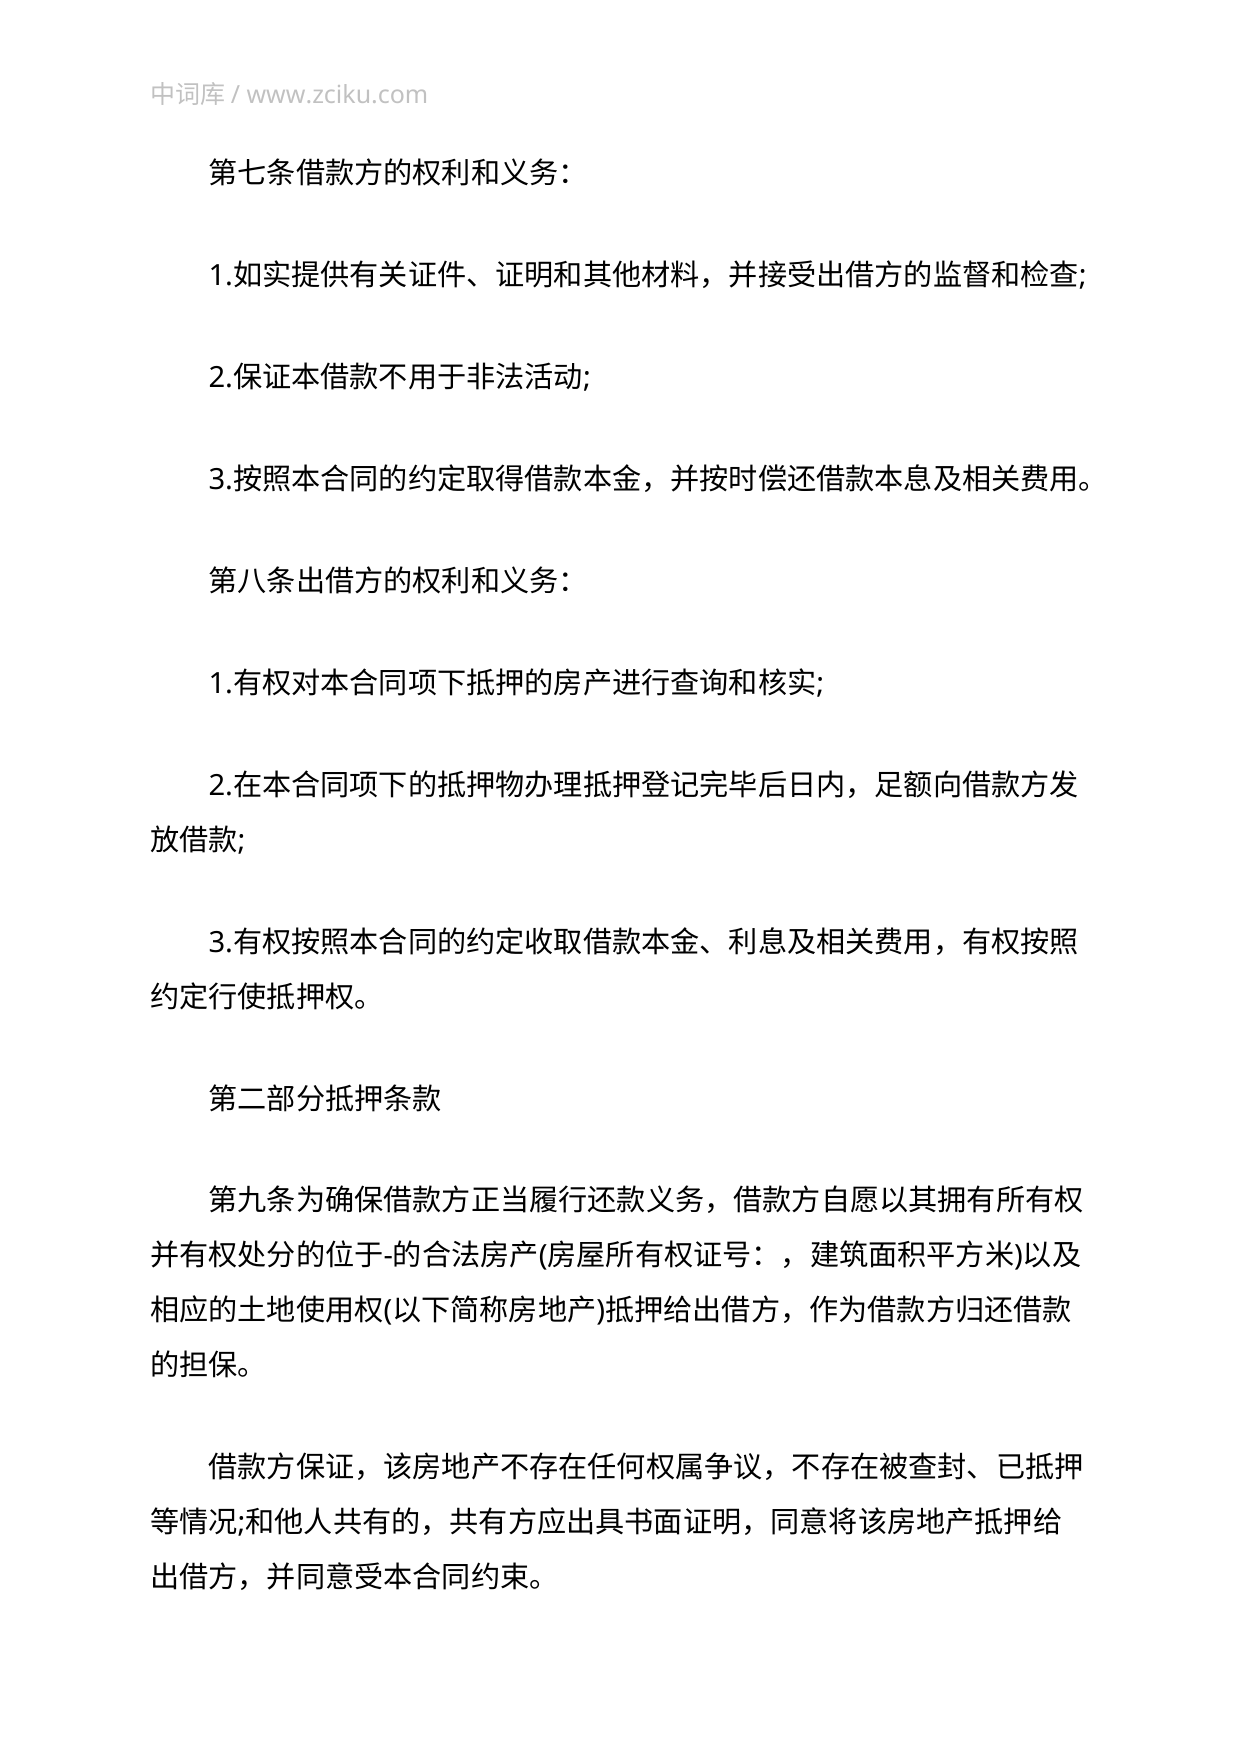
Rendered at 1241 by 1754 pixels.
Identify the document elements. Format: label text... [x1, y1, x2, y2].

text 1.如实提供有关证件、证明和其他材料，并接受出借方的监督和检查; [150, 252, 1090, 294]
text 3.按照本合同的约定取得借款本金，并按时偿还借款本息及相关费用。 [150, 456, 1090, 498]
text 2.保证本借款不用于非法活动; [150, 354, 1090, 396]
text 3.有权按照本合同的约定收取借款本金、利息及相关费用，有权按照约定行使抵押权。 [150, 918, 1090, 1016]
text 第九条为确保借款方正当履行还款义务，借款方自愿以其拥有所有权并有权处分的位于-的合法房产(房屋所有权证号：，建筑面积平方米)以及相应的土地使用权(以下简称房地产)抵押给出借方，作为借款方归还借款的担保。 [150, 1177, 1090, 1384]
text 第二部分抵押条款 [150, 1075, 1090, 1117]
text 第七条借款方的权利和义务： [150, 150, 1090, 192]
text 1.有权对本合同项下抵押的房产进行查询和核实; [150, 659, 1090, 702]
text 2.在本合同项下的抵押物办理抵押登记完毕后日内，足额向借款方发放借款; [150, 761, 1090, 859]
text 第八条出借方的权利和义务： [150, 558, 1090, 600]
text 借款方保证，该房地产不存在任何权属争议，不存在被查封、已抵押等情况;和他人共有的，共有方应出具书面证明，同意将该房地产抵押给出借方，并同意受本合同约束。 [150, 1444, 1090, 1596]
